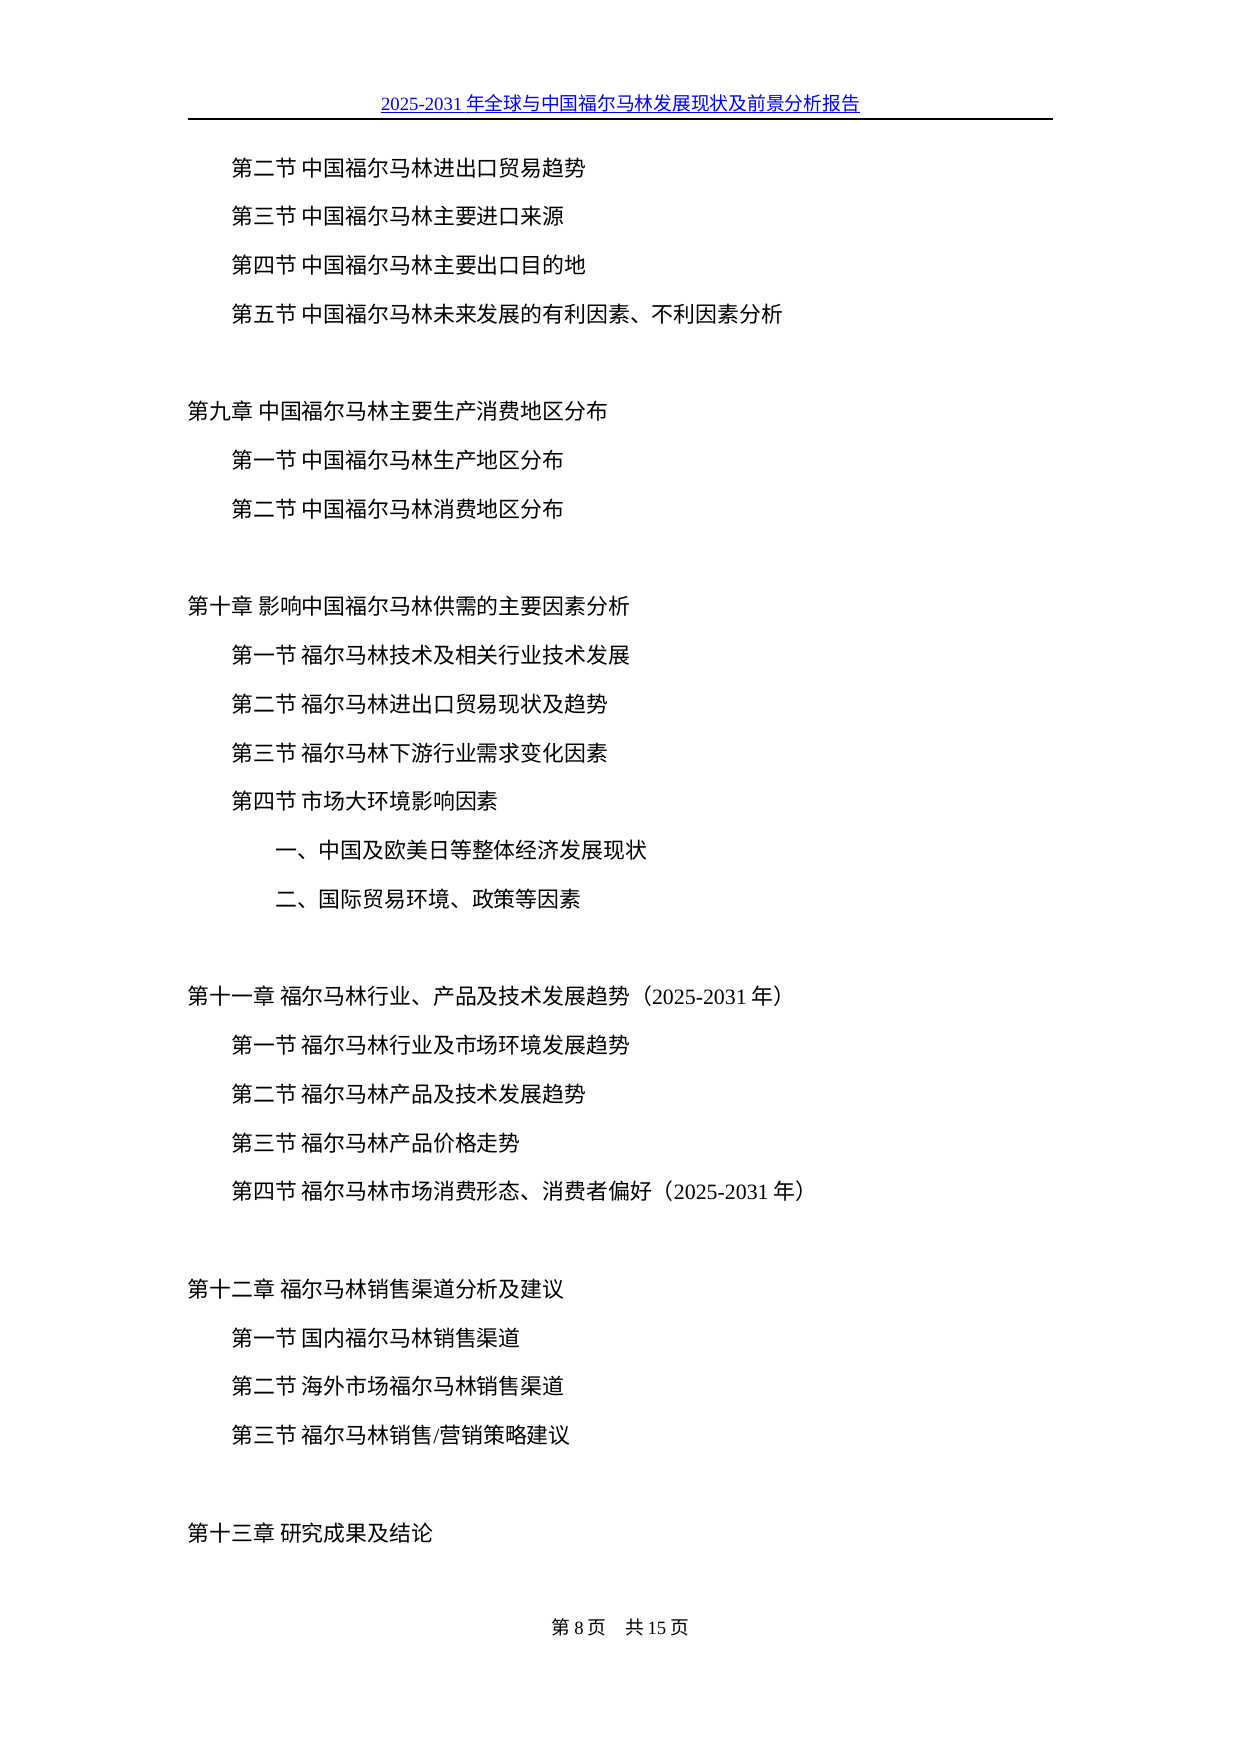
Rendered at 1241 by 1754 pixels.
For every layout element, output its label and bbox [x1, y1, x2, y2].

text [187, 150, 1053, 1548]
